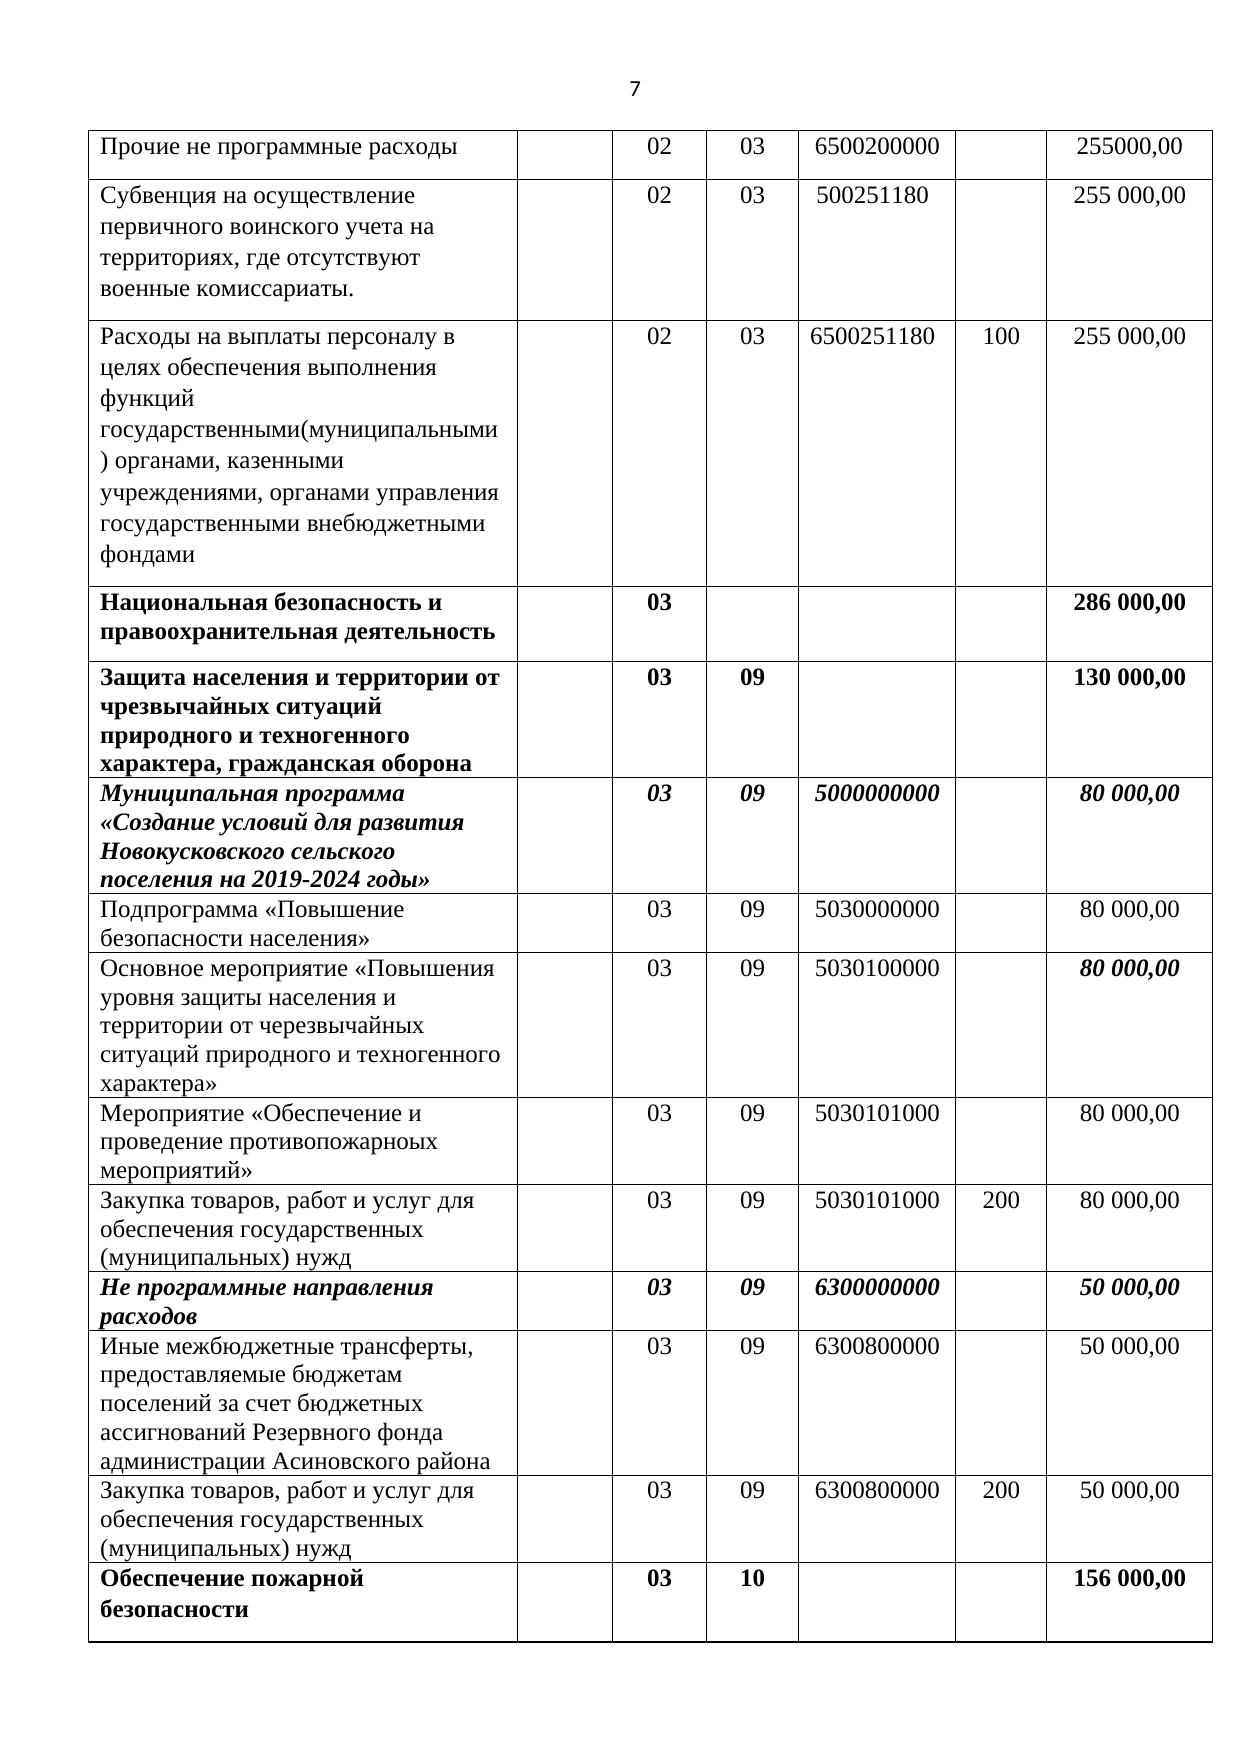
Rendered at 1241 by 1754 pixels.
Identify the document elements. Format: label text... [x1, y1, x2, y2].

table_cell 03 [613, 953, 706, 1097]
table_cell [518, 778, 612, 893]
table_cell 03 [613, 894, 706, 952]
table_cell 80 000,00 [1047, 1185, 1212, 1271]
table_cell 03 [613, 1331, 706, 1474]
table_cell 02 [613, 180, 706, 320]
table_cell 09 [707, 894, 798, 952]
table_cell 80 000,00 [1047, 778, 1212, 893]
table_cell 03 [613, 1563, 706, 1641]
table_cell 5030000000 [799, 894, 955, 952]
table_cell [518, 1185, 612, 1271]
table_cell 03 [707, 321, 798, 586]
table_cell 255 000,00 [1047, 180, 1212, 320]
table_cell 286 000,00 [1047, 587, 1212, 661]
table_cell Закупка товаров, работ и услуг для обеспечения государственных (муниципальных) нужд [89, 1185, 517, 1271]
table_cell 6300000000 [799, 1272, 955, 1330]
table_cell Основное мероприятие «Повышения уровня защиты населения и территории от черезвычайных ситуаций природного и техногенного характера» [89, 953, 517, 1097]
table_cell Не программные направления расходов [89, 1272, 517, 1330]
table_cell 100 [956, 321, 1046, 586]
table_cell [956, 778, 1046, 893]
table_cell 80 000,00 [1047, 1098, 1212, 1184]
table_cell Защита населения и территории от чрезвычайных ситуаций природного и техногенного характера, гражданская оборона [89, 662, 517, 777]
table_cell 50 000,00 [1047, 1331, 1212, 1474]
table_cell 09 [707, 1331, 798, 1474]
table_cell 09 [707, 778, 798, 893]
table_cell [956, 953, 1046, 1097]
table_cell 02 [613, 131, 706, 179]
table_cell [956, 894, 1046, 952]
table_cell Обеспечение пожарной безопасности [89, 1563, 517, 1641]
table_cell 03 [613, 1098, 706, 1184]
table_cell 80 000,00 [1047, 894, 1212, 952]
table_cell 09 [707, 1272, 798, 1330]
table_cell [956, 587, 1046, 661]
table_cell 09 [707, 953, 798, 1097]
table_cell [799, 662, 955, 777]
table_cell [956, 131, 1046, 179]
table_cell 10 [707, 1563, 798, 1641]
table_cell [518, 321, 612, 586]
table_cell 200 [956, 1476, 1046, 1562]
table_cell [518, 953, 612, 1097]
table_cell 6500251180 [799, 321, 955, 586]
table_cell [799, 587, 955, 661]
table_cell 02 [613, 321, 706, 586]
table_cell 03 [613, 662, 706, 777]
table_cell Субвенция на осуществление первичного воинского учета на территориях, где отсутствуют военные комиссариаты. [89, 180, 517, 320]
table_cell 5030101000 [799, 1185, 955, 1271]
table_cell [799, 1563, 955, 1641]
table_cell 03 [613, 587, 706, 661]
table_cell 5000000000 [799, 778, 955, 893]
table_cell [956, 662, 1046, 777]
table_cell Иные межбюджетные трансферты, предоставляемые бюджетам поселений за счет бюджетных ассигнований Резервного фонда администрации Асиновского района [89, 1331, 517, 1474]
table_cell [518, 131, 612, 179]
table_cell [518, 1272, 612, 1330]
table_cell Национальная безопасность и правоохранительная деятельность [89, 587, 517, 661]
table_cell 200 [956, 1185, 1046, 1271]
table_cell [956, 1098, 1046, 1184]
table_cell Прочие не программные расходы [89, 131, 517, 179]
table_cell 6300800000 [799, 1331, 955, 1474]
table_cell 500251180 [799, 180, 955, 320]
table_cell 03 [613, 1185, 706, 1271]
table_cell Расходы на выплаты персоналу в целях обеспечения выполнения функций государственными(муниципальными) органами, казенными учреждениями, органами управления государственными внебюджетными фондами [89, 321, 517, 586]
table_cell 09 [707, 662, 798, 777]
table_cell [518, 1098, 612, 1184]
table_cell [518, 1331, 612, 1474]
table_cell 03 [613, 1272, 706, 1330]
table_cell 03 [613, 1476, 706, 1562]
table_cell 5030101000 [799, 1098, 955, 1184]
table_cell 50 000,00 [1047, 1272, 1212, 1330]
table_cell 255000,00 [1047, 131, 1212, 179]
table_cell [956, 1272, 1046, 1330]
table_cell [956, 1331, 1046, 1474]
table_cell Подпрограмма «Повышение безопасности населения» [89, 894, 517, 952]
table_cell 09 [707, 1476, 798, 1562]
table_cell 03 [707, 131, 798, 179]
table_cell 09 [707, 1098, 798, 1184]
table_cell [518, 894, 612, 952]
table_cell Закупка товаров, работ и услуг для обеспечения государственных (муниципальных) нужд [89, 1476, 517, 1562]
table_cell [956, 180, 1046, 320]
table_cell [956, 1563, 1046, 1641]
table_cell 50 000,00 [1047, 1476, 1212, 1562]
table_cell Мероприятие «Обеспечение и проведение противопожарноых мероприятий» [89, 1098, 517, 1184]
table_cell 6500200000 [799, 131, 955, 179]
table_cell 6300800000 [799, 1476, 955, 1562]
table_cell [518, 1563, 612, 1641]
table_cell 03 [707, 180, 798, 320]
table_cell 5030100000 [799, 953, 955, 1097]
table_cell 130 000,00 [1047, 662, 1212, 777]
table_cell 80 000,00 [1047, 953, 1212, 1097]
table_cell 09 [707, 1185, 798, 1271]
table_cell Муниципальная программа «Создание условий для развития Новокусковского сельского поселения на 2019-2024 годы» [89, 778, 517, 893]
table_cell 03 [613, 778, 706, 893]
table_cell [518, 587, 612, 661]
table_cell 156 000,00 [1047, 1563, 1212, 1641]
table_cell [518, 662, 612, 777]
table_cell 255 000,00 [1047, 321, 1212, 586]
table_cell [518, 180, 612, 320]
table_cell [707, 587, 798, 661]
table_cell [518, 1476, 612, 1562]
